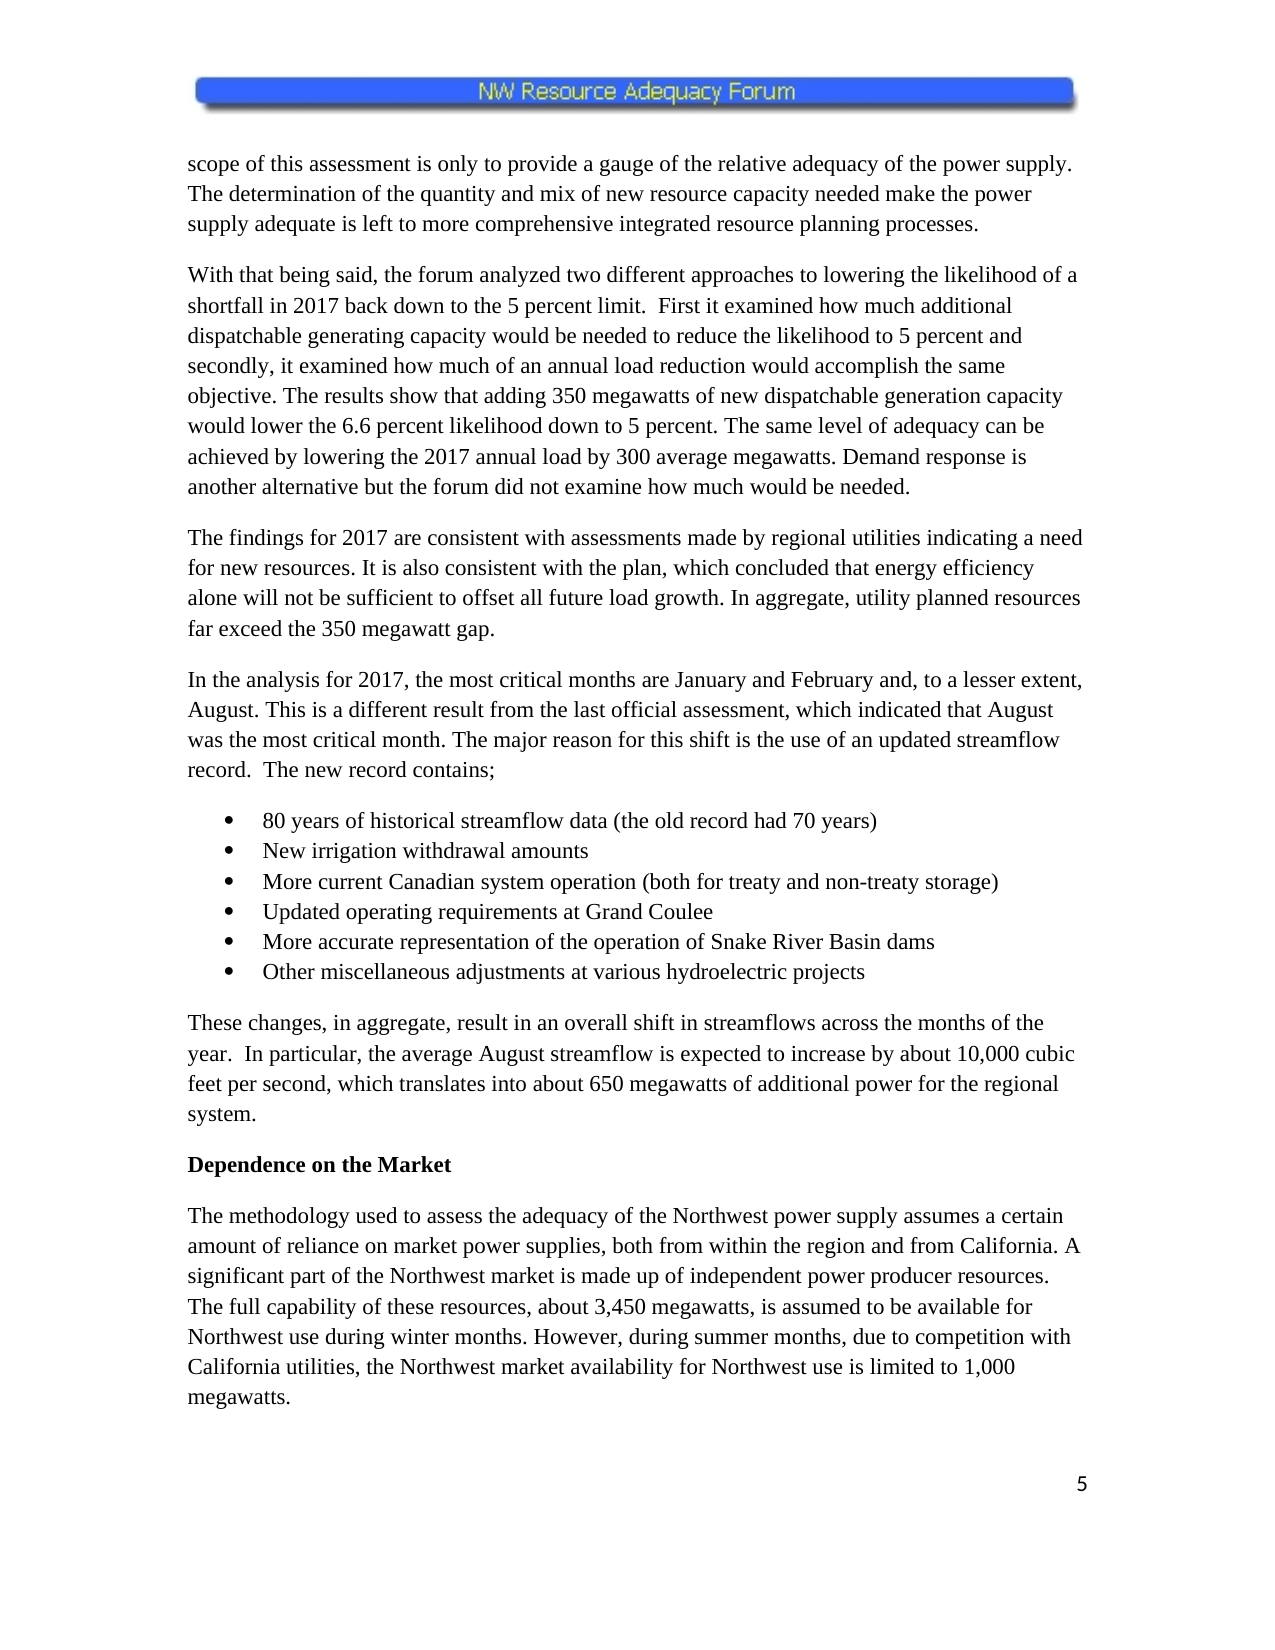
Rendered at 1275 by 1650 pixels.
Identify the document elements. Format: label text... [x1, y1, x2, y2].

text In the analysis for 2017, the most critical months are January and February and, to a lesser extent, August. This is a different result from the last official assessment, which indicated that August was the most critical month. The major reason for this shift is the use of an updated streamflow record. The new record contains; [187, 666, 1087, 783]
text With that being said, the forum analyzed two different approaches to lowering the likelihood of a shortfall in 2017 back down to the 5 percent limit. First it examined how much additional dispatchable generating capacity would be needed to reduce the likelihood to 5 percent and secondly, it examined how much of an annual load reduction would accomplish the same objective. The results show that adding 350 megawatts of new dispatchable generation capacity would lower the 6.6 percent likelihood down to 5 percent. The same level of adequacy can be achieved by lowering the 2017 annual load by 300 average megawatts. Demand response is another alternative but the forum did not examine how much would be needed. [187, 261, 1087, 499]
list New irrigation withdrawal amounts [225, 837, 1087, 864]
picture [187, 75, 1088, 120]
list More accurate representation of the operation of Snake River Basin dams [225, 928, 1087, 954]
text These changes, in aggregate, result in an overall shift in streamflows across the months of the year. In particular, the average August streamflow is expected to increase by about 10,000 cubic feet per second, which translates into about 650 megawatts of additional power for the regional system. [187, 1009, 1087, 1126]
list More current Canadian system operation (both for treaty and non-treaty storage) [225, 868, 1087, 894]
list Other miscellaneous adjustments at various hydroelectric projects [225, 958, 1087, 985]
text Dependence on the Market [187, 1151, 1087, 1177]
list 80 years of historical streamflow data (the old record had 70 years) [225, 807, 1087, 834]
text The methodology used to assess the adequacy of the Northwest power supply assumes a certain amount of reliance on market power supplies, both from within the region and from California. A significant part of the Northwest market is made up of independent power producer resources. The full capability of these resources, about 3,450 megawatts, is assumed to be available for Northwest use during winter months. However, during summer months, due to competition with California utilities, the Northwest market availability for Northwest use is limited to 1,000 megawatts. [187, 1202, 1087, 1410]
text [187, 150, 1087, 237]
text The findings for 2017 are consistent with assessments made by regional utilities indicating a need for new resources. It is also consistent with the plan, which concluded that energy efficiency alone will not be sufficient to offset all future load growth. In aggregate, utility planned resources far exceed the 350 megawatt gap. [187, 524, 1087, 641]
list Updated operating requirements at Grand Coulee [225, 898, 1087, 924]
